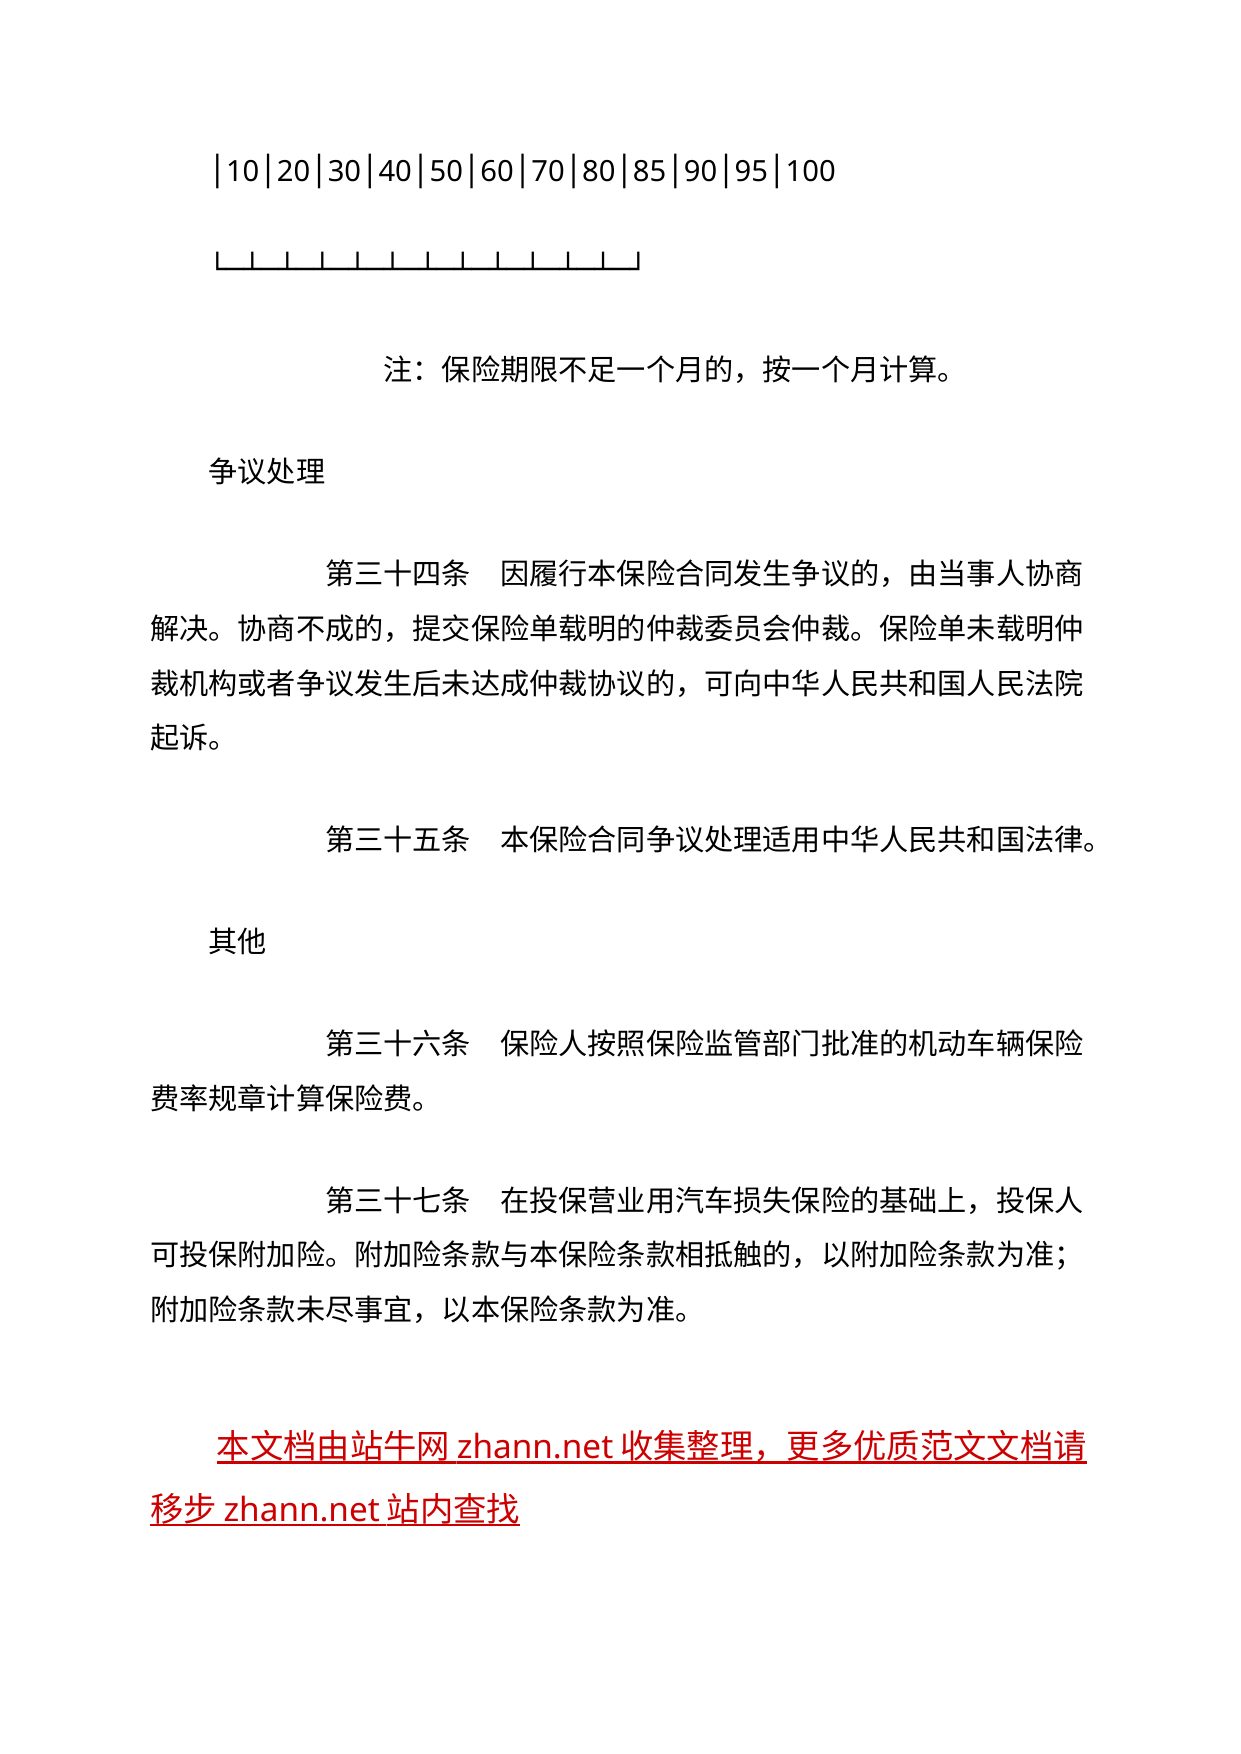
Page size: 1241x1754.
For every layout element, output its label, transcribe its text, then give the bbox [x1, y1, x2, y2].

text │10│20│30│40│50│60│70│80│85│90│95│100 [150, 150, 1090, 190]
text 第三十四条 因履行本保险合同发生争议的，由当事人协商解决。协商不成的，提交保险单载明的仲裁委员会仲裁。保险单未载明仲裁机构或者争议发生后未达成仲裁协议的，可向中华人民共和国人民法院起诉。 [150, 550, 1090, 757]
text 第三十六条 保险人按照保险监管部门批准的机动车辆保险费率规章计算保险费。 [150, 1020, 1090, 1118]
text 第三十五条 本保险合同争议处理适用中华人民共和国法律。 [150, 817, 1090, 859]
text 第三十七条 在投保营业用汽车损失保险的基础上，投保人可投保附加险。附加险条款与本保险条款相抵触的，以附加险条款为准；附加险条款未尽事宜，以本保险条款为准。 [150, 1177, 1090, 1329]
text └─┴─┴─┴─┴─┴─┴─┴─┴─┴─┴─┴─┘ [150, 248, 1090, 288]
text 注：保险期限不足一个月的，按一个月计算。 [150, 347, 1090, 389]
text 争议处理 [150, 449, 1090, 491]
text 本文档由站牛网zhann.net收集整理，更多优质范文文档请移步zhann.net站内查找 [150, 1420, 1090, 1531]
text 其他 [150, 919, 1090, 961]
